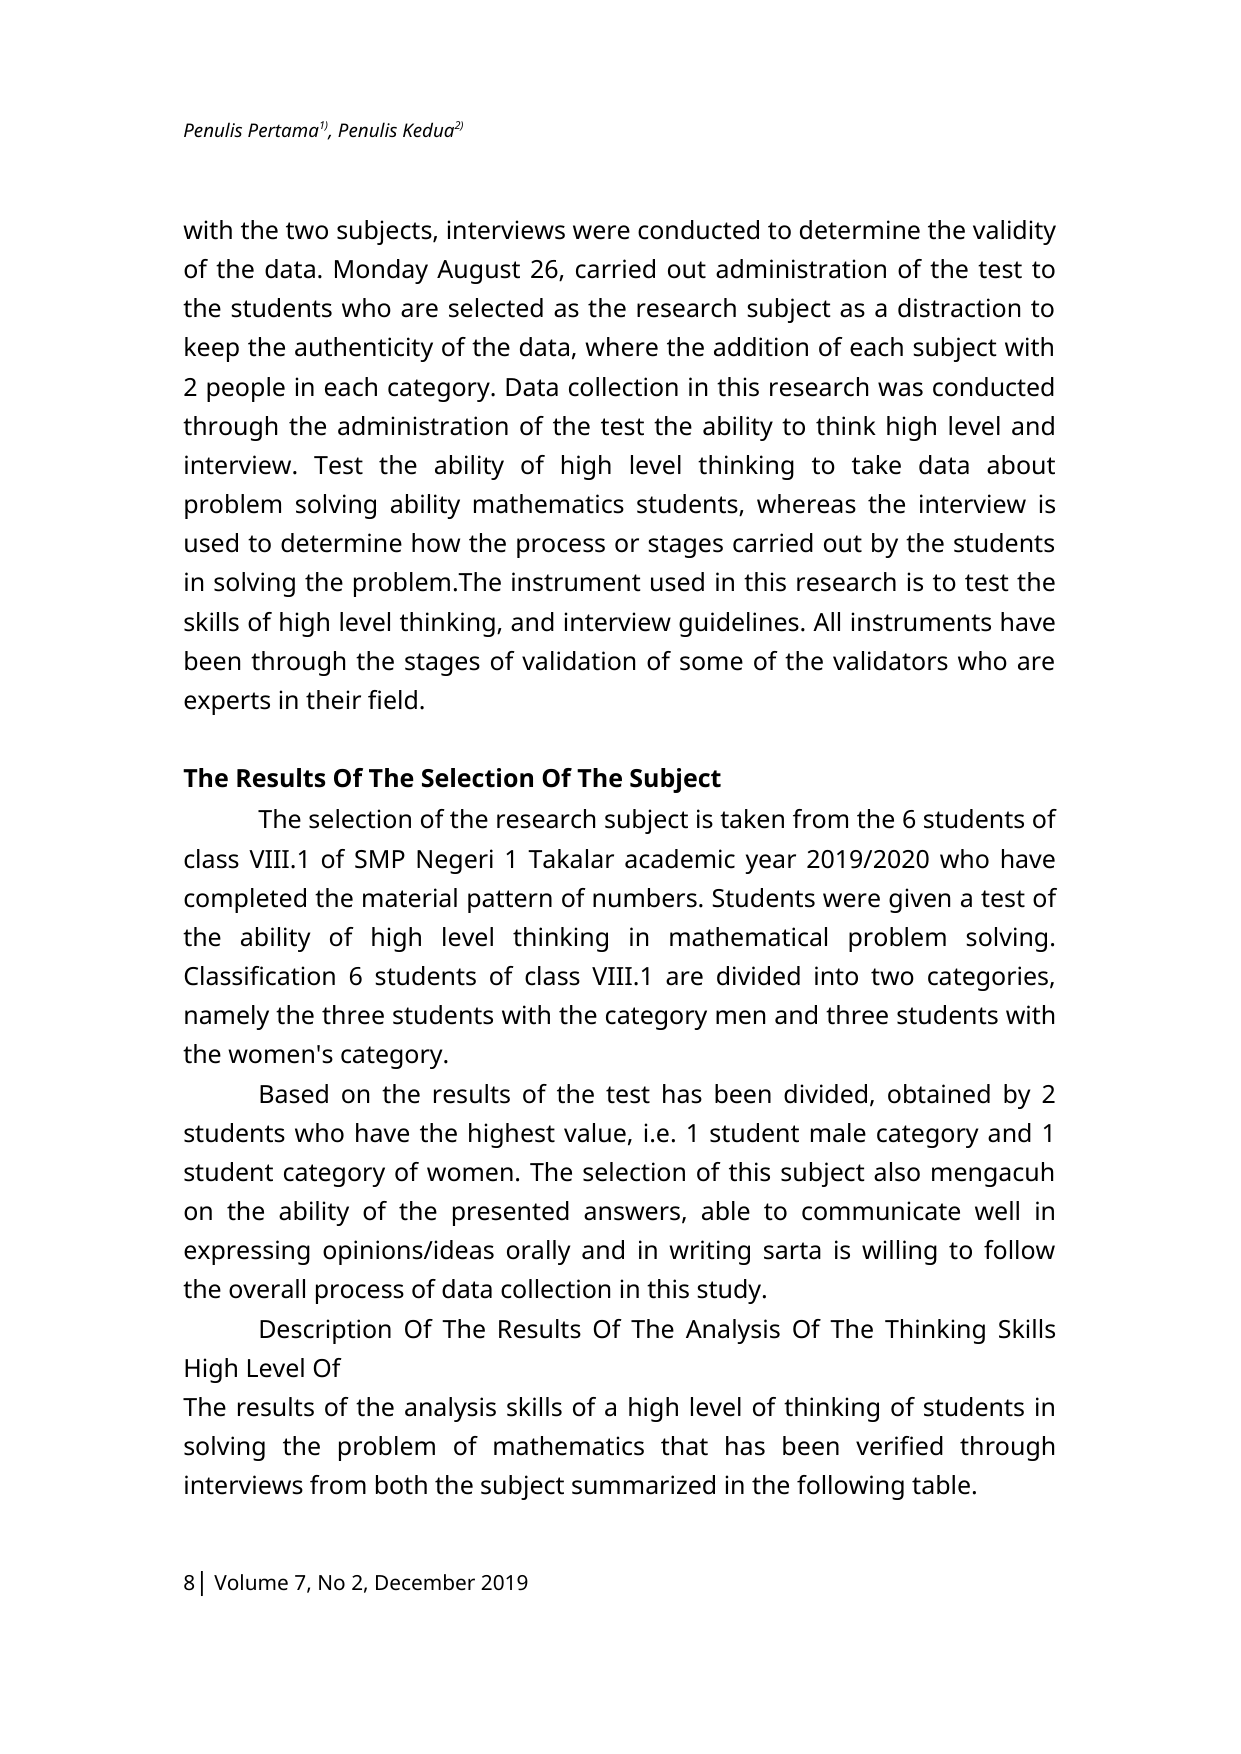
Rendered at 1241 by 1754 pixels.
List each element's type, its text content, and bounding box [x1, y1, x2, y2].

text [183, 213, 1057, 717]
text The results of the analysis skills of a high level of thinking of students in solving the problem of mathematics that has been verified through interviews from both the subject summarized in the following table. [183, 1390, 1057, 1502]
text The Results Of The Selection Of The Subject [183, 761, 1057, 795]
text Description Of The Results Of The Analysis Of The Thinking Skills High Level Of [183, 1311, 1057, 1384]
text The selection of the research subject is taken from the 6 students of class VIII.1 of SMP Negeri 1 Takalar academic year 2019/2020 who have completed the material pattern of numbers. Students were given a test of the ability of high level thinking in mathematical problem solving. Classification 6 students of class VIII.1 are divided into two categories, namely the three students with the category men and three students with the women's category. [183, 802, 1057, 1071]
text Based on the results of the test has been divided, obtained by 2 students who have the highest value, i.e. 1 student male category and 1 student category of women. The selection of this subject also mengacuh on the ability of the presented answers, able to communicate well in expressing opinions/ideas orally and in writing sarta is willing to follow the overall process of data collection in this study. [183, 1076, 1057, 1306]
